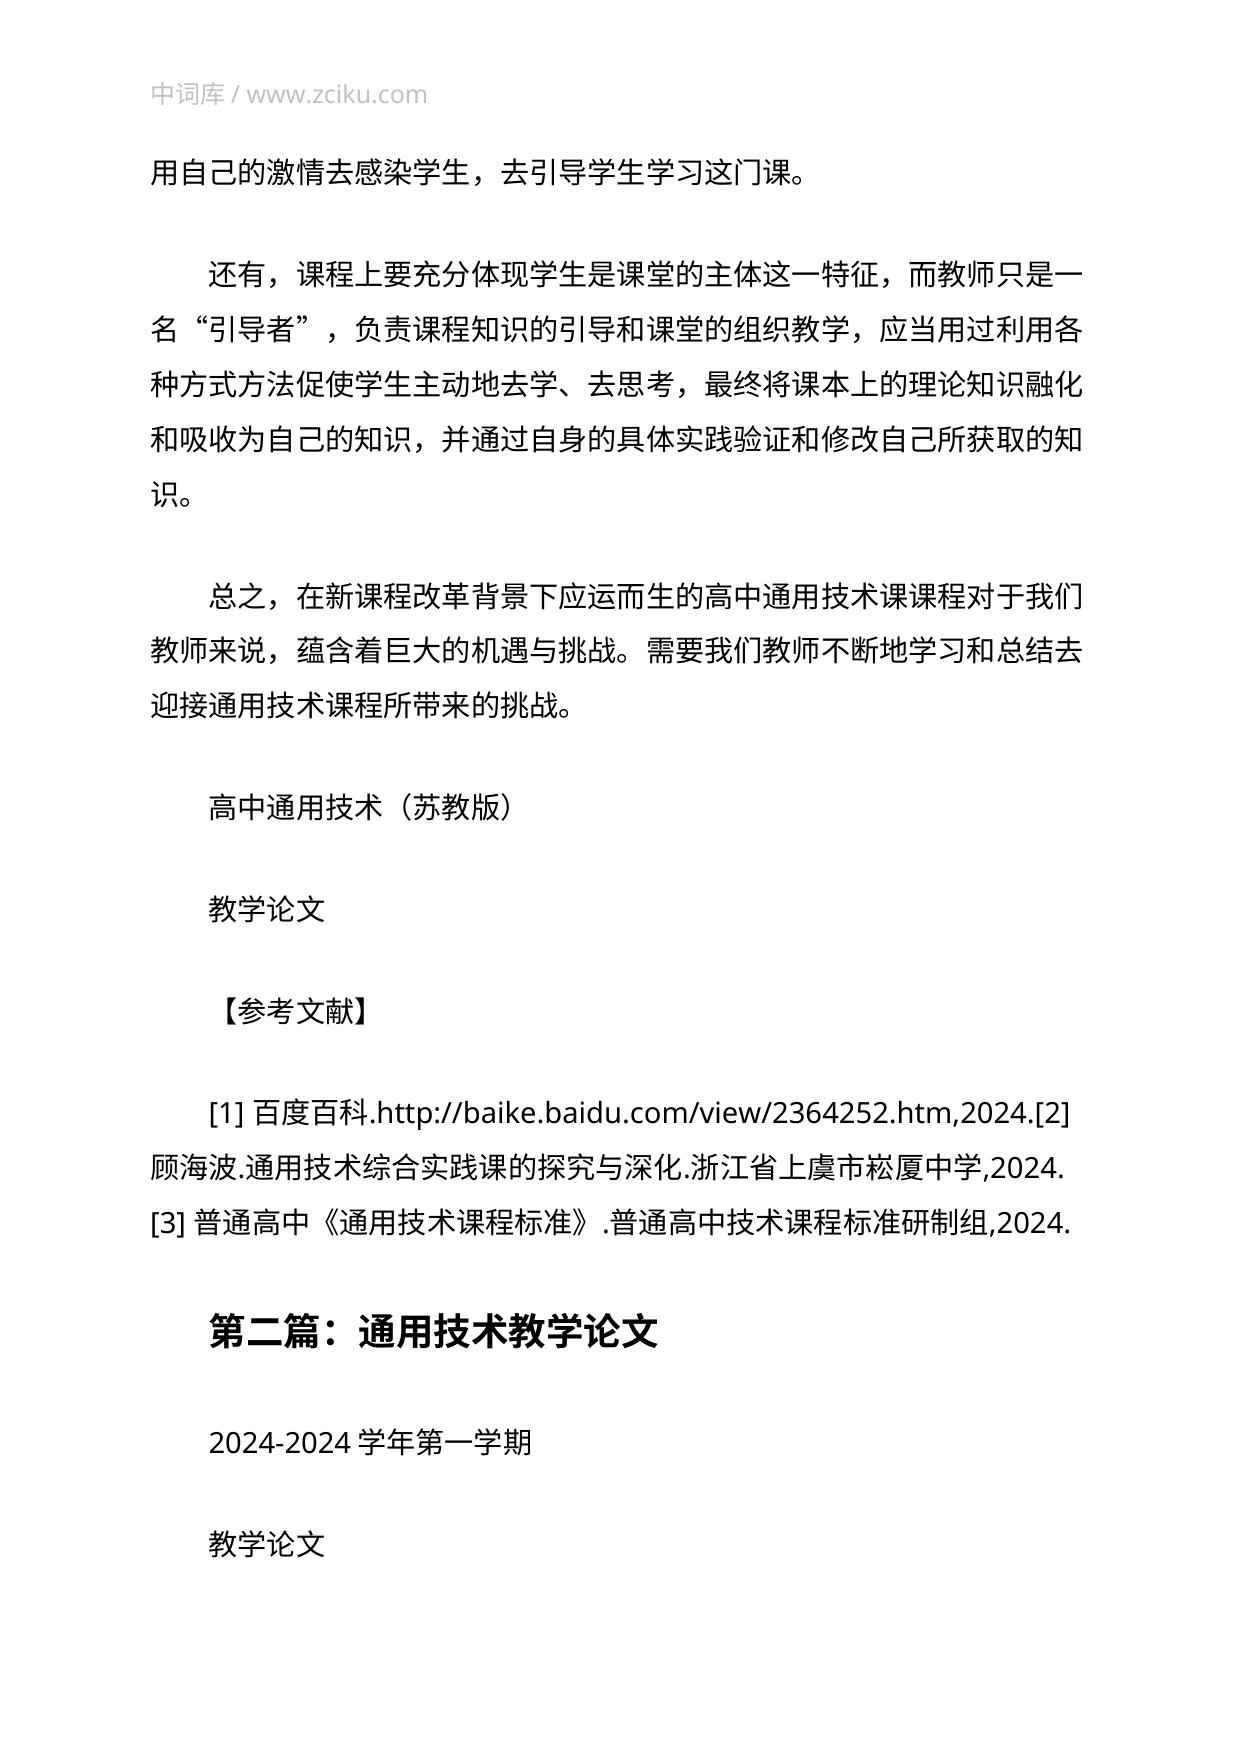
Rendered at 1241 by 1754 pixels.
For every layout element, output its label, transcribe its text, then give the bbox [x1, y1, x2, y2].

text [150, 150, 1090, 192]
text 教学论文 [150, 1521, 1090, 1564]
text 【参考文献】 [150, 988, 1090, 1031]
text 教学论文 [150, 886, 1090, 929]
text [1] 百度百科.http://baike.baidu.com/view/2364252.htm,2024.[2] 顾海波.通用技术综合实践课的探究与深化.浙江省上虞市崧厦中学,2024.[3] 普通高中《通用技术课程标准》.普通高中技术课程标准研制组,2024. [150, 1090, 1090, 1242]
text 第二篇：通用技术教学论文 [150, 1302, 1090, 1356]
text 2024-2024学年第一学期 [150, 1419, 1090, 1462]
text 还有，课程上要充分体现学生是课堂的主体这一特征，而教师只是一名“引导者”，负责课程知识的引导和课堂的组织教学，应当用过利用各种方式方法促使学生主动地去学、去思考，最终将课本上的理论知识融化和吸收为自己的知识，并通过自身的具体实践验证和修改自己所获取的知识。 [150, 252, 1090, 514]
text 总之，在新课程改革背景下应运而生的高中通用技术课课程对于我们教师来说，蕴含着巨大的机遇与挑战。需要我们教师不断地学习和总结去迎接通用技术课程所带来的挑战。 [150, 573, 1090, 725]
text 高中通用技术（苏教版） [150, 785, 1090, 827]
